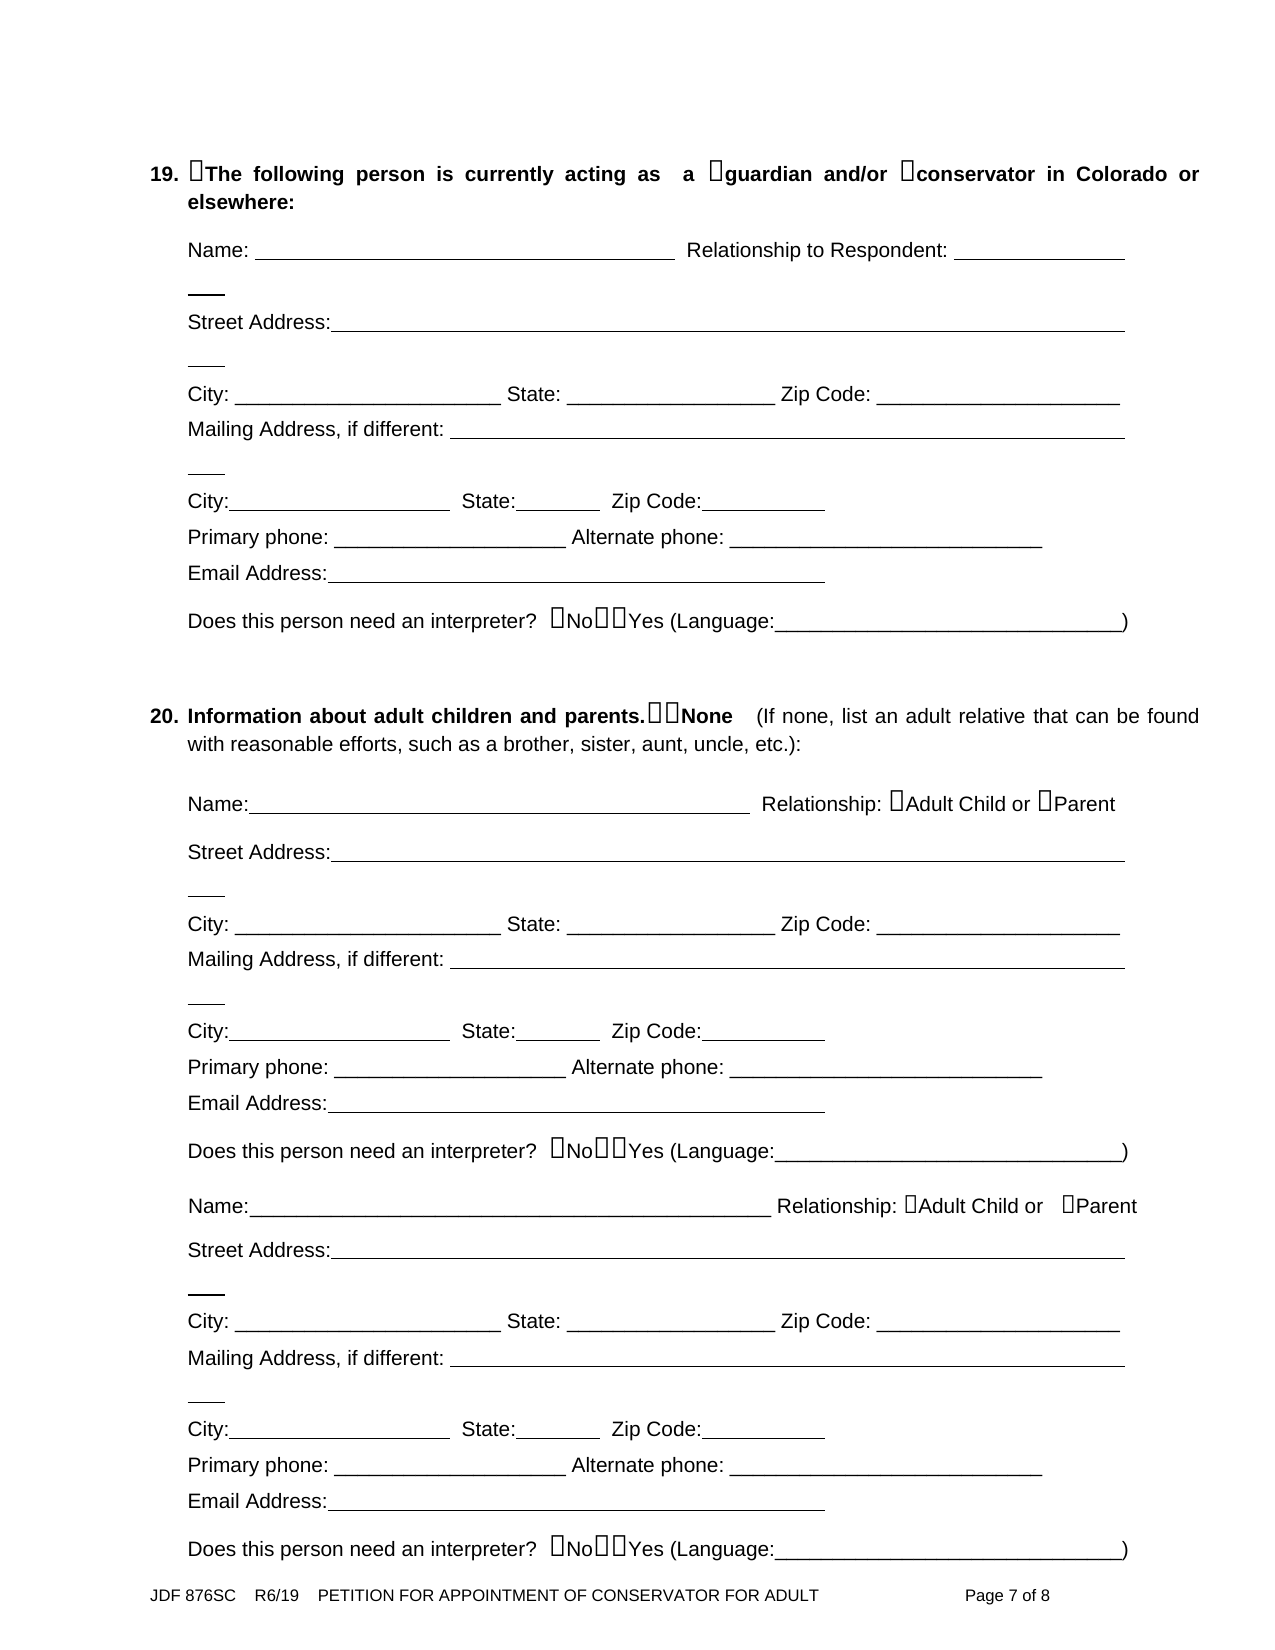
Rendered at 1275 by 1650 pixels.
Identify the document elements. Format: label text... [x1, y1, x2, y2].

text Name: Relationship to Respondent: [187, 238, 1200, 297]
list Information about adult children and parents.None (If none, list an adult relative that can be found with reasonable efforts, such as a brother, sister, aunt, uncle, etc.): [150, 692, 1200, 756]
text Email Address: [187, 1091, 1200, 1115]
text City: _______________________ State: __________________ Zip Code: _____________________ [187, 381, 1200, 405]
text Name: Relationship: Adult Child or Parent [187, 780, 1200, 820]
text Primary phone: ____________________ Alternate phone: ___________________________ [187, 1055, 1200, 1079]
text Does this person need an interpreter? NoYes (Language:______________________________) [187, 597, 1200, 637]
text City: _______________________ State: __________________ Zip Code: _____________________ [187, 911, 1200, 935]
text Street Address: [187, 309, 1200, 369]
text Mailing Address, if different: [187, 417, 1200, 477]
text Email Address: [187, 561, 1200, 585]
text Email Address: [187, 1489, 1200, 1513]
text Street Address: [187, 839, 1200, 899]
text City: State: Zip Code: [187, 1417, 1200, 1441]
text City: _______________________ State: __________________ Zip Code: _____________________ [150, 1309, 1200, 1333]
text Does this person need an interpreter? NoYes (Language:______________________________) [187, 1525, 1200, 1565]
text Mailing Address, if different: [187, 947, 1200, 1007]
text City: State: Zip Code: [187, 1019, 1200, 1043]
text City: State: Zip Code: [187, 489, 1200, 513]
list Name: _____________________________________________ Relationship: Adult Child or Parent [159, 1186, 1200, 1221]
text Mailing Address, if different: [187, 1345, 1200, 1405]
text Primary phone: ____________________ Alternate phone: ___________________________ [187, 525, 1200, 549]
text Does this person need an interpreter? NoYes (Language:______________________________) [187, 1127, 1200, 1167]
list The following person is currently acting as a guardian and/or conservator in Colorado or elsewhere: [150, 150, 1200, 214]
text Primary phone: ____________________ Alternate phone: ___________________________ [187, 1453, 1200, 1477]
text Street Address: [187, 1237, 1200, 1297]
